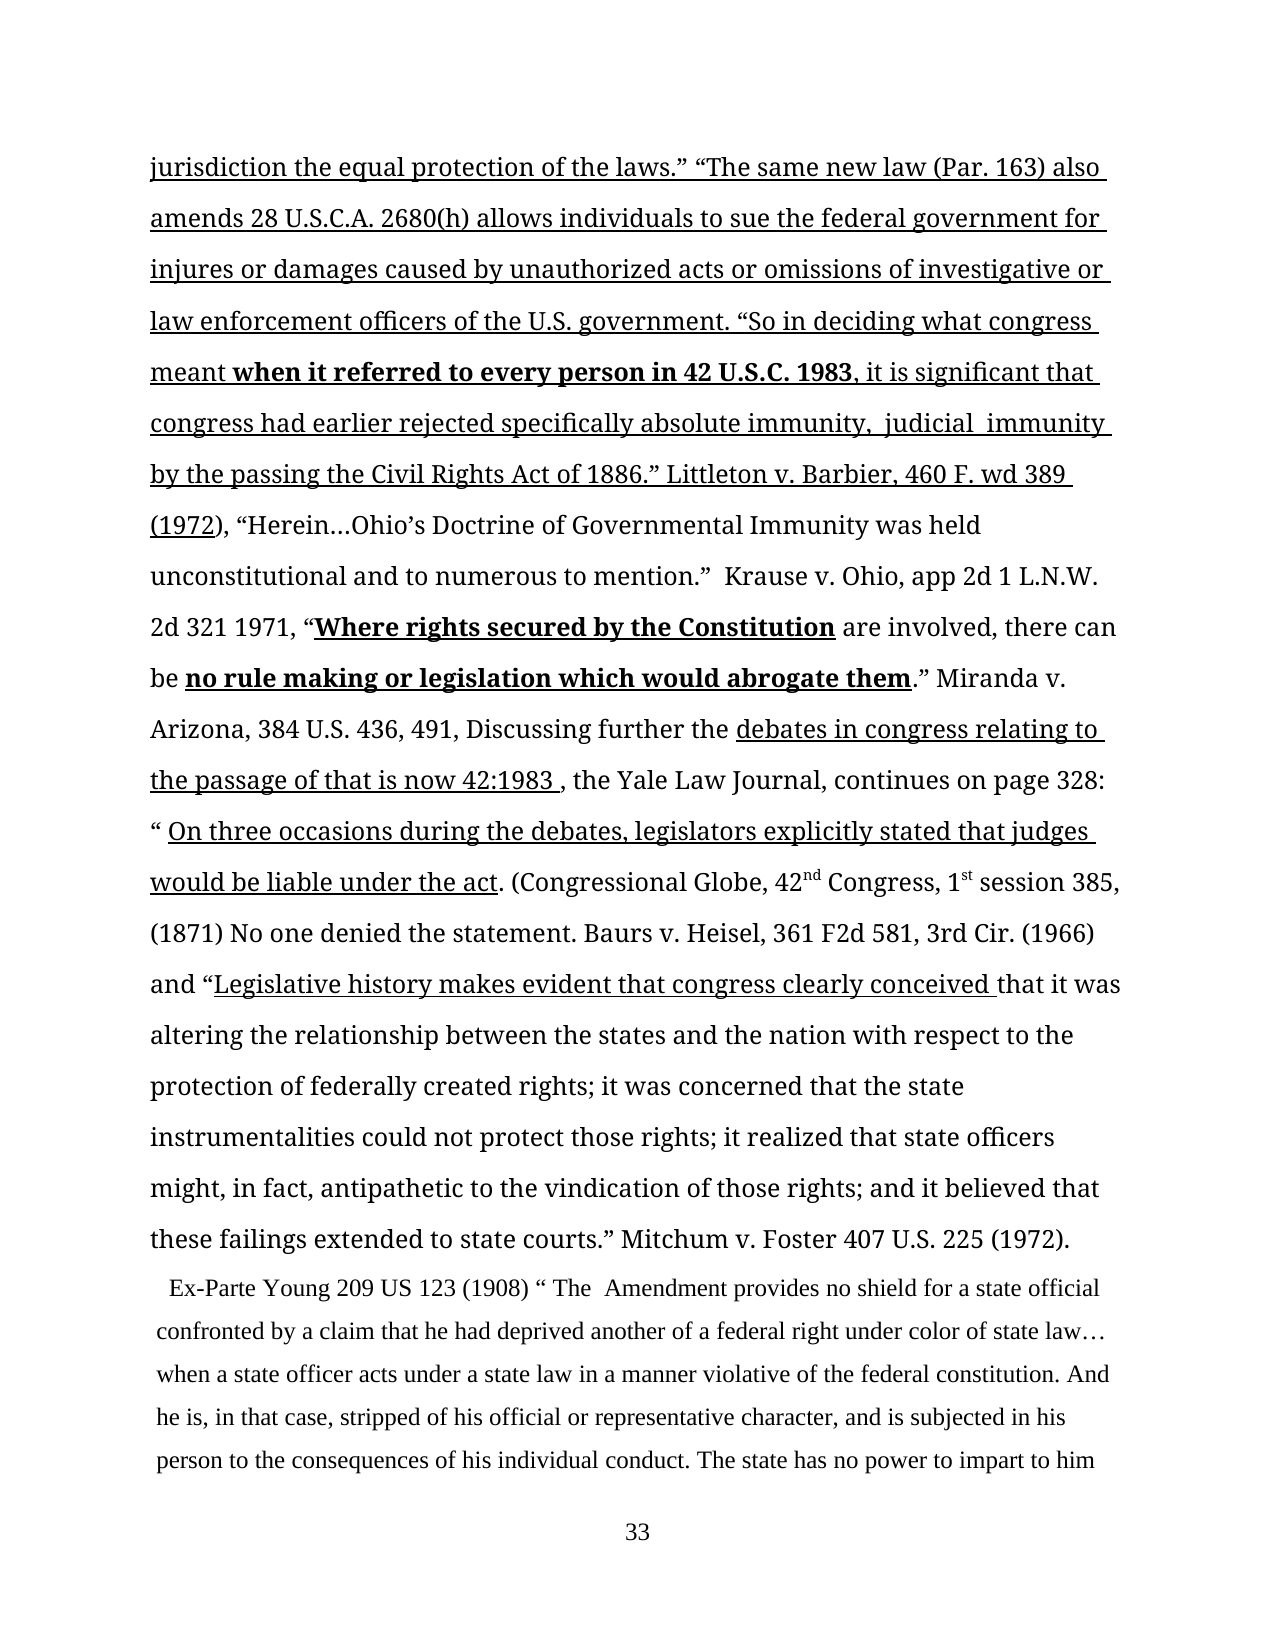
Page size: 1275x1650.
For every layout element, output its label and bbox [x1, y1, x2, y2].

text [150, 150, 1125, 1256]
text [156, 1273, 1125, 1474]
